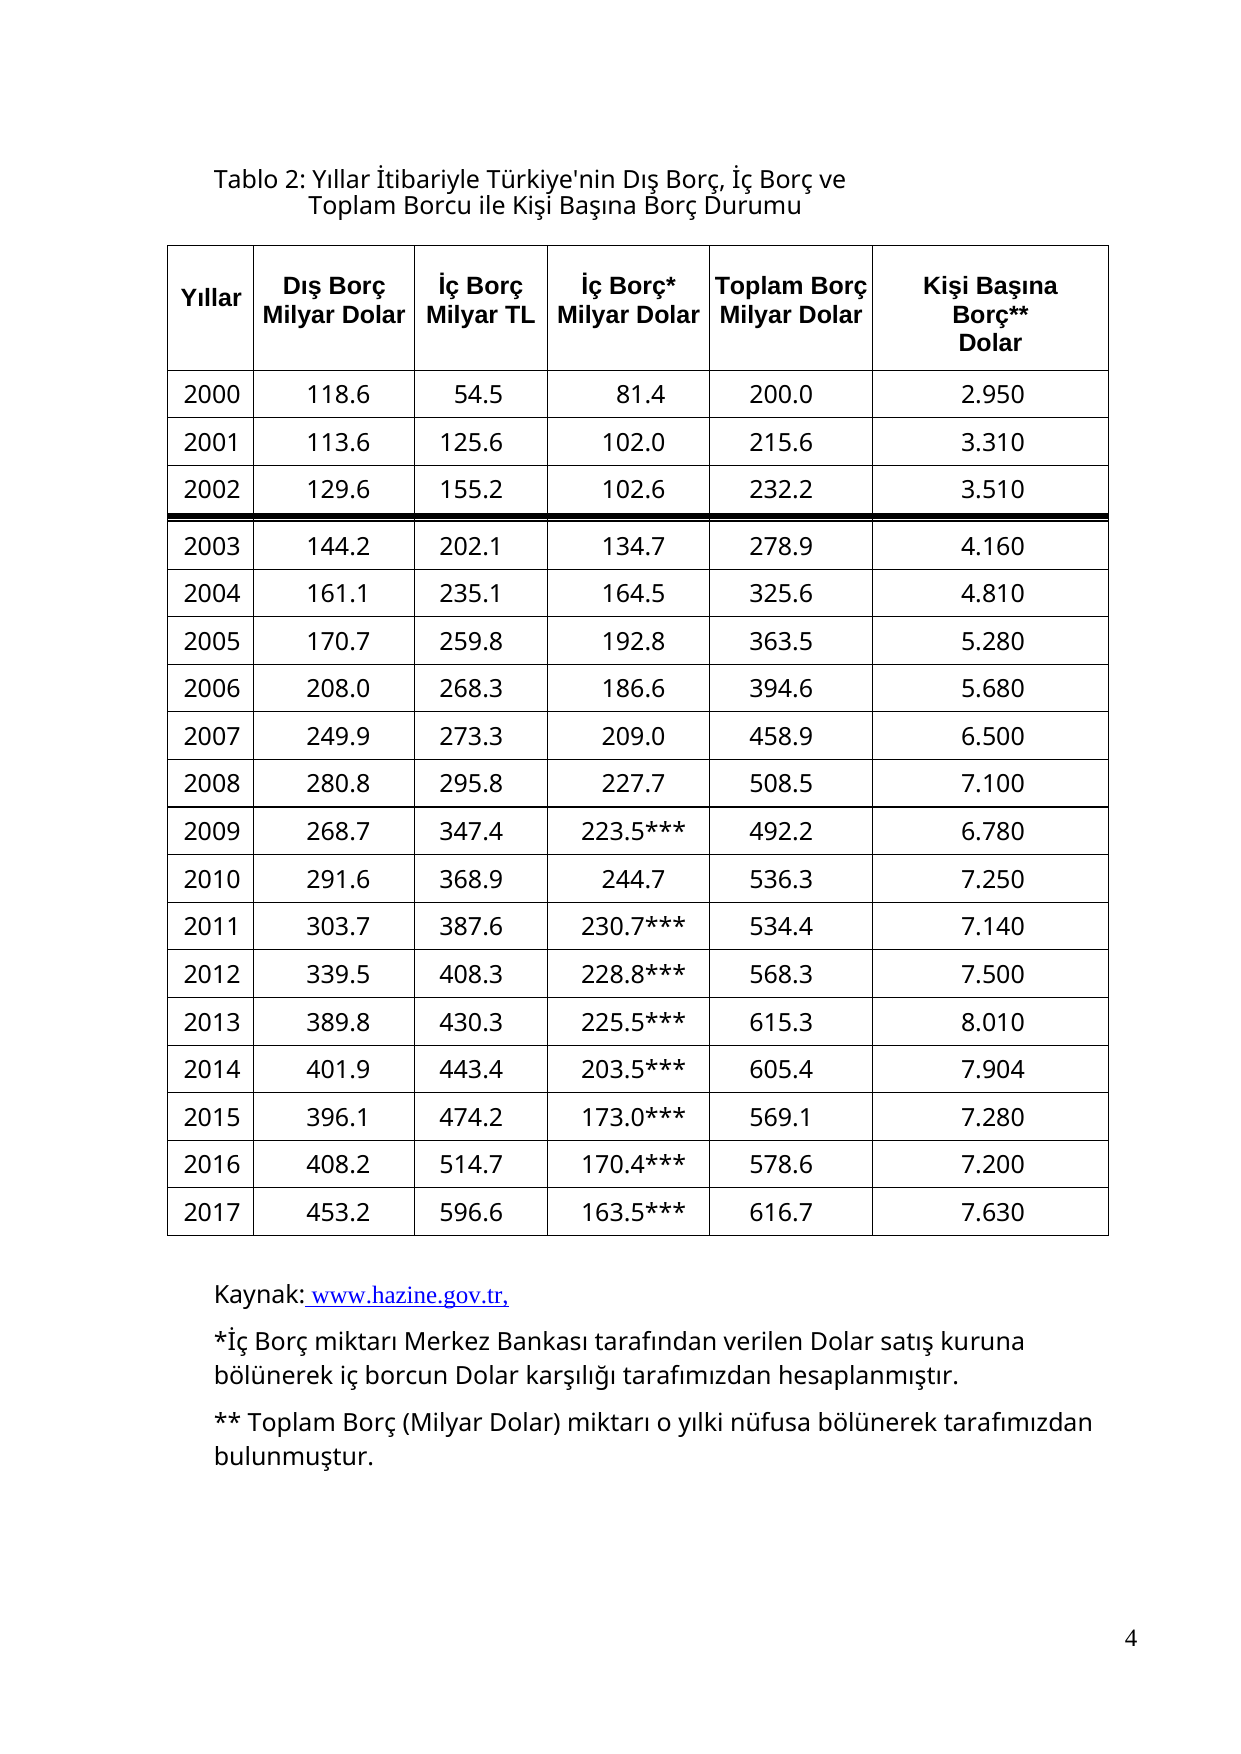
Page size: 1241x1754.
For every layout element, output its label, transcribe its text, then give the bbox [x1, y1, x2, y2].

table_cell 134.7 [548, 522, 709, 568]
table_cell 144.2 [254, 522, 414, 568]
table_cell 173.0*** [548, 1093, 709, 1140]
table_cell 615.3 [710, 998, 872, 1044]
table_cell 2001 [168, 418, 253, 465]
table_cell 2013 [168, 998, 253, 1044]
table_cell 7.140 [873, 903, 1108, 949]
text Tablo 2: Yıllar İtibariyle Türkiye'nin Dış Borç, İç Borç ve Toplam Borcu ile Kişi Başına Borç Durumu [213, 168, 1136, 219]
table_cell 363.5 [710, 617, 872, 664]
table_cell 280.8 [254, 760, 414, 806]
table_cell 192.8 [548, 617, 709, 664]
table_cell 605.4 [710, 1046, 872, 1092]
table_cell 268.7 [254, 808, 414, 854]
table_cell 125.6 [415, 418, 547, 465]
table_cell 8.010 [873, 998, 1108, 1044]
table_header İç Borç* Milyar Dolar [548, 246, 709, 370]
table_cell 259.8 [415, 617, 547, 664]
table_cell 569.1 [710, 1093, 872, 1140]
table_cell 228.8*** [548, 950, 709, 997]
table_cell 458.9 [710, 712, 872, 759]
table_cell 7.630 [873, 1188, 1108, 1235]
table_cell 3.310 [873, 418, 1108, 465]
table_cell 170.4*** [548, 1141, 709, 1187]
text *İç Borç miktarı Merkez Bankası tarafından verilen Dolar satış kuruna bölünerek iç borcun Dolar karşılığı tarafımızdan hesaplanmıştır. [213, 1324, 1136, 1392]
table_cell 230.7*** [548, 903, 709, 949]
table_cell 6.500 [873, 712, 1108, 759]
table_cell 161.1 [254, 570, 414, 616]
table_cell 408.3 [415, 950, 547, 997]
table_cell 102.0 [548, 418, 709, 465]
table_cell 443.4 [415, 1046, 547, 1092]
table_cell 164.5 [548, 570, 709, 616]
table_cell 2006 [168, 665, 253, 711]
table_cell 5.280 [873, 617, 1108, 664]
table_cell 394.6 [710, 665, 872, 711]
table_cell 102.6 [548, 466, 709, 512]
table_cell 7.200 [873, 1141, 1108, 1187]
table_cell 81.4 [548, 371, 709, 417]
table_cell 235.1 [415, 570, 547, 616]
table_cell 227.7 [548, 760, 709, 806]
table_cell 268.3 [415, 665, 547, 711]
table_cell 5.680 [873, 665, 1108, 711]
table_cell 508.5 [710, 760, 872, 806]
table_cell 347.4 [415, 808, 547, 854]
table_cell 368.9 [415, 855, 547, 902]
table_cell 155.2 [415, 466, 547, 512]
table_cell 2010 [168, 855, 253, 902]
table_cell 536.3 [710, 855, 872, 902]
table_cell 225.5*** [548, 998, 709, 1044]
table_cell 203.5*** [548, 1046, 709, 1092]
table_cell 2011 [168, 903, 253, 949]
table_cell 2007 [168, 712, 253, 759]
table_header Kişi Başına Borç** Dolar [873, 246, 1108, 370]
table_cell 7.100 [873, 760, 1108, 806]
table_cell 2012 [168, 950, 253, 997]
table_cell 244.7 [548, 855, 709, 902]
table_cell 387.6 [415, 903, 547, 949]
table_header Dış Borç Milyar Dolar [254, 246, 414, 370]
table_cell 291.6 [254, 855, 414, 902]
table_cell 202.1 [415, 522, 547, 568]
table_cell 578.6 [710, 1141, 872, 1187]
table_cell 6.780 [873, 808, 1108, 854]
table_cell 118.6 [254, 371, 414, 417]
table_cell 2016 [168, 1141, 253, 1187]
table_cell 2008 [168, 760, 253, 806]
table_cell 249.9 [254, 712, 414, 759]
table_cell 303.7 [254, 903, 414, 949]
table_cell 325.6 [710, 570, 872, 616]
table_cell 2005 [168, 617, 253, 664]
text ** Toplam Borç (Milyar Dolar) miktarı o yılki nüfusa bölünerek tarafımızdan bulunmuştur. [213, 1404, 1136, 1472]
table_cell 7.904 [873, 1046, 1108, 1092]
table_cell 4.810 [873, 570, 1108, 616]
table_cell 2.950 [873, 371, 1108, 417]
table_cell 2014 [168, 1046, 253, 1092]
table_cell 163.5*** [548, 1188, 709, 1235]
table_header İç Borç Milyar TL [415, 246, 547, 370]
table_cell 54.5 [415, 371, 547, 417]
table_cell 2002 [168, 466, 253, 512]
table_cell 208.0 [254, 665, 414, 711]
table_cell 186.6 [548, 665, 709, 711]
table_cell 273.3 [415, 712, 547, 759]
table_cell 278.9 [710, 522, 872, 568]
table_cell 534.4 [710, 903, 872, 949]
table_cell 170.7 [254, 617, 414, 664]
table_cell 453.2 [254, 1188, 414, 1235]
table_cell 616.7 [710, 1188, 872, 1235]
table_cell 295.8 [415, 760, 547, 806]
table_cell 408.2 [254, 1141, 414, 1187]
table_header Toplam Borç Milyar Dolar [710, 246, 872, 370]
table_cell 4.160 [873, 522, 1108, 568]
table_cell 2004 [168, 570, 253, 616]
table_cell 2017 [168, 1188, 253, 1235]
table_cell 209.0 [548, 712, 709, 759]
table_cell 568.3 [710, 950, 872, 997]
table_cell 396.1 [254, 1093, 414, 1140]
table_cell 430.3 [415, 998, 547, 1044]
table_cell 2000 [168, 371, 253, 417]
table_cell 7.500 [873, 950, 1108, 997]
table_cell 7.280 [873, 1093, 1108, 1140]
table_cell 401.9 [254, 1046, 414, 1092]
table_cell 2009 [168, 808, 253, 854]
table_cell 514.7 [415, 1141, 547, 1187]
table_cell 492.2 [710, 808, 872, 854]
table_cell 129.6 [254, 466, 414, 512]
table_cell 389.8 [254, 998, 414, 1044]
table_header Yıllar [168, 246, 253, 370]
table_cell 232.2 [710, 466, 872, 512]
table_cell 474.2 [415, 1093, 547, 1140]
table_cell 596.6 [415, 1188, 547, 1235]
table_cell 339.5 [254, 950, 414, 997]
table_cell 200.0 [710, 371, 872, 417]
text Kaynak: www.hazine.gov.tr, [213, 1277, 1136, 1311]
table_cell 2003 [168, 522, 253, 568]
table_cell 2015 [168, 1093, 253, 1140]
table_cell 113.6 [254, 418, 414, 465]
table_cell 223.5*** [548, 808, 709, 854]
table_cell 7.250 [873, 855, 1108, 902]
table_cell 215.6 [710, 418, 872, 465]
table_cell 3.510 [873, 466, 1108, 512]
